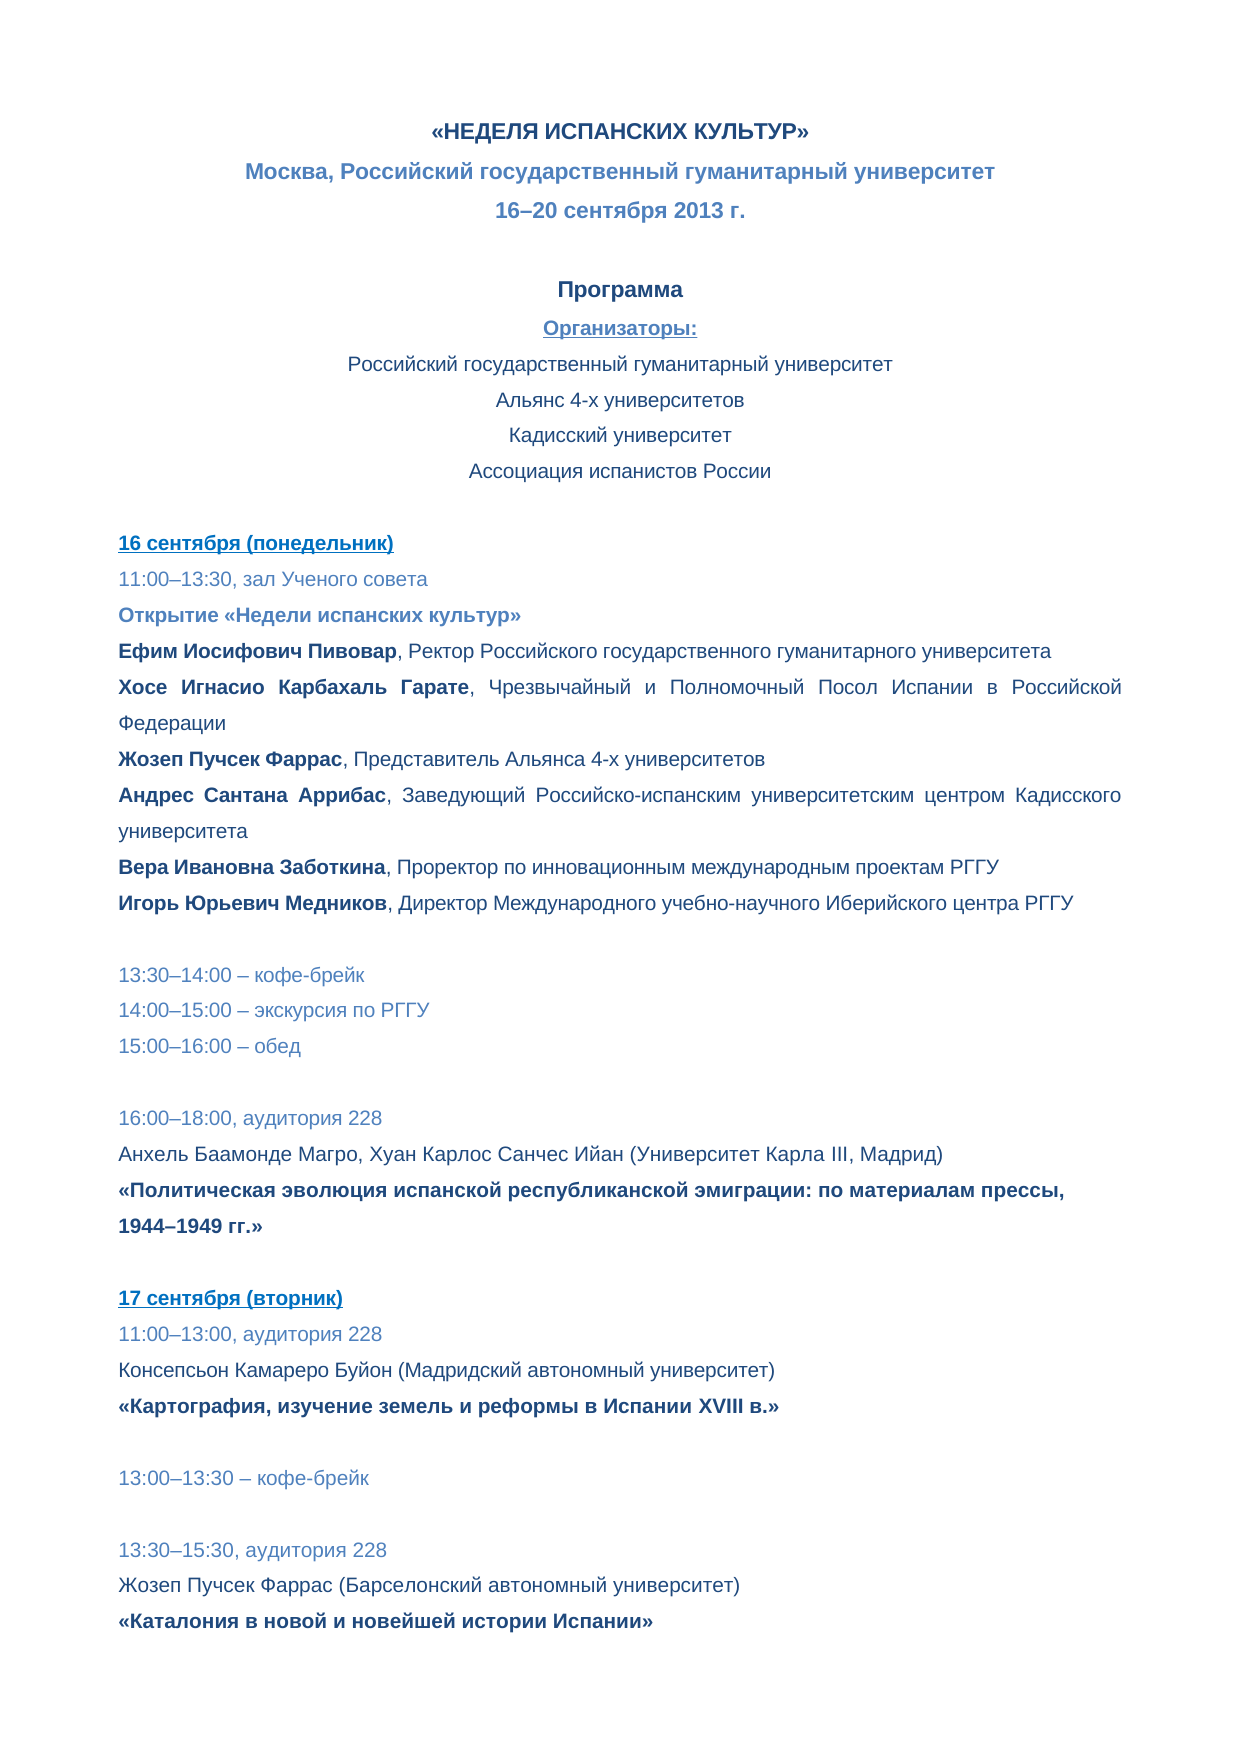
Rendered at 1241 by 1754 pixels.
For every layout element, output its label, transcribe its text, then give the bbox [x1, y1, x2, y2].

text Анхель Баамонде Магро, Хуан Карлос Санчес Ийан (Университет Карла III, Мадрид) [118, 1142, 1122, 1166]
text Организаторы: [118, 316, 1122, 339]
text 16:00–18:00, аудитория 228 [118, 1106, 1122, 1130]
text Консепсьон Камареро Буйон (Мадридский автономный университет) [118, 1358, 1122, 1382]
text Российский государственный гуманитарный университет [118, 351, 1122, 375]
text Альянс 4-х университетов [118, 387, 1122, 411]
text «Картография, изучение земель и реформы в Испании XVIII в.» [118, 1394, 1122, 1418]
text 11:00–13:00, аудитория 228 [118, 1322, 1122, 1346]
text «НЕДЕЛЯ ИСПАНСКИХ КУЛЬТУР» [118, 118, 1122, 144]
text Вера Ивановна Заботкина, Проректор по инновационным международным проектам РГГУ [118, 854, 1122, 878]
text Жозеп Пучсек Фаррас, Представитель Альянса 4-х университетов [118, 747, 1122, 771]
text Ефим Иосифович Пивовар, Ректор Российского государственного гуманитарного университета [118, 639, 1122, 663]
text «Политическая эволюция испанской республиканской эмиграции: по материалам прессы, 1944–1949 гг.» [118, 1178, 1122, 1238]
text Программа [118, 276, 1122, 302]
text Игорь Юрьевич Медников, Директор Международного учебно-научного Иберийского центра РГГУ [118, 891, 1122, 914]
text Москва, Российский государственный гуманитарный университет [118, 158, 1122, 184]
text 15:00–16:00 – обед [118, 1034, 1122, 1058]
text 11:00–13:30, зал Ученого совета [118, 567, 1122, 591]
text Жозеп Пучсек Фаррас (Барселонский автономный университет) [118, 1573, 1122, 1597]
text Ассоциация испанистов России [118, 459, 1122, 483]
text 16 сентября (понедельник) [118, 531, 1122, 555]
text Открытие «Недели испанских культур» [118, 603, 1122, 627]
text 13:30–15:30, аудитория 228 [118, 1537, 1122, 1561]
text Хосе Игнасио Карбахаль Гарате, Чрезвычайный и Полномочный Посол Испании в Российской Федерации [118, 675, 1122, 735]
text 16–20 сентября 2013 г. [118, 197, 1122, 223]
text 14:00–15:00 – экскурсия по РГГУ [118, 998, 1122, 1022]
text 17 сентября (вторник) [118, 1286, 1122, 1310]
text Андрес Сантана Аррибас, Заведующий Российско-испанским университетским центром Кадисского университета [118, 783, 1122, 843]
text 13:00–13:30 – кофе-брейк [118, 1466, 1122, 1489]
text Кадисский университет [118, 423, 1122, 447]
text «Каталония в новой и новейшей истории Испании» [118, 1609, 1122, 1633]
text 13:30–14:00 – кофе-брейк [118, 962, 1122, 986]
